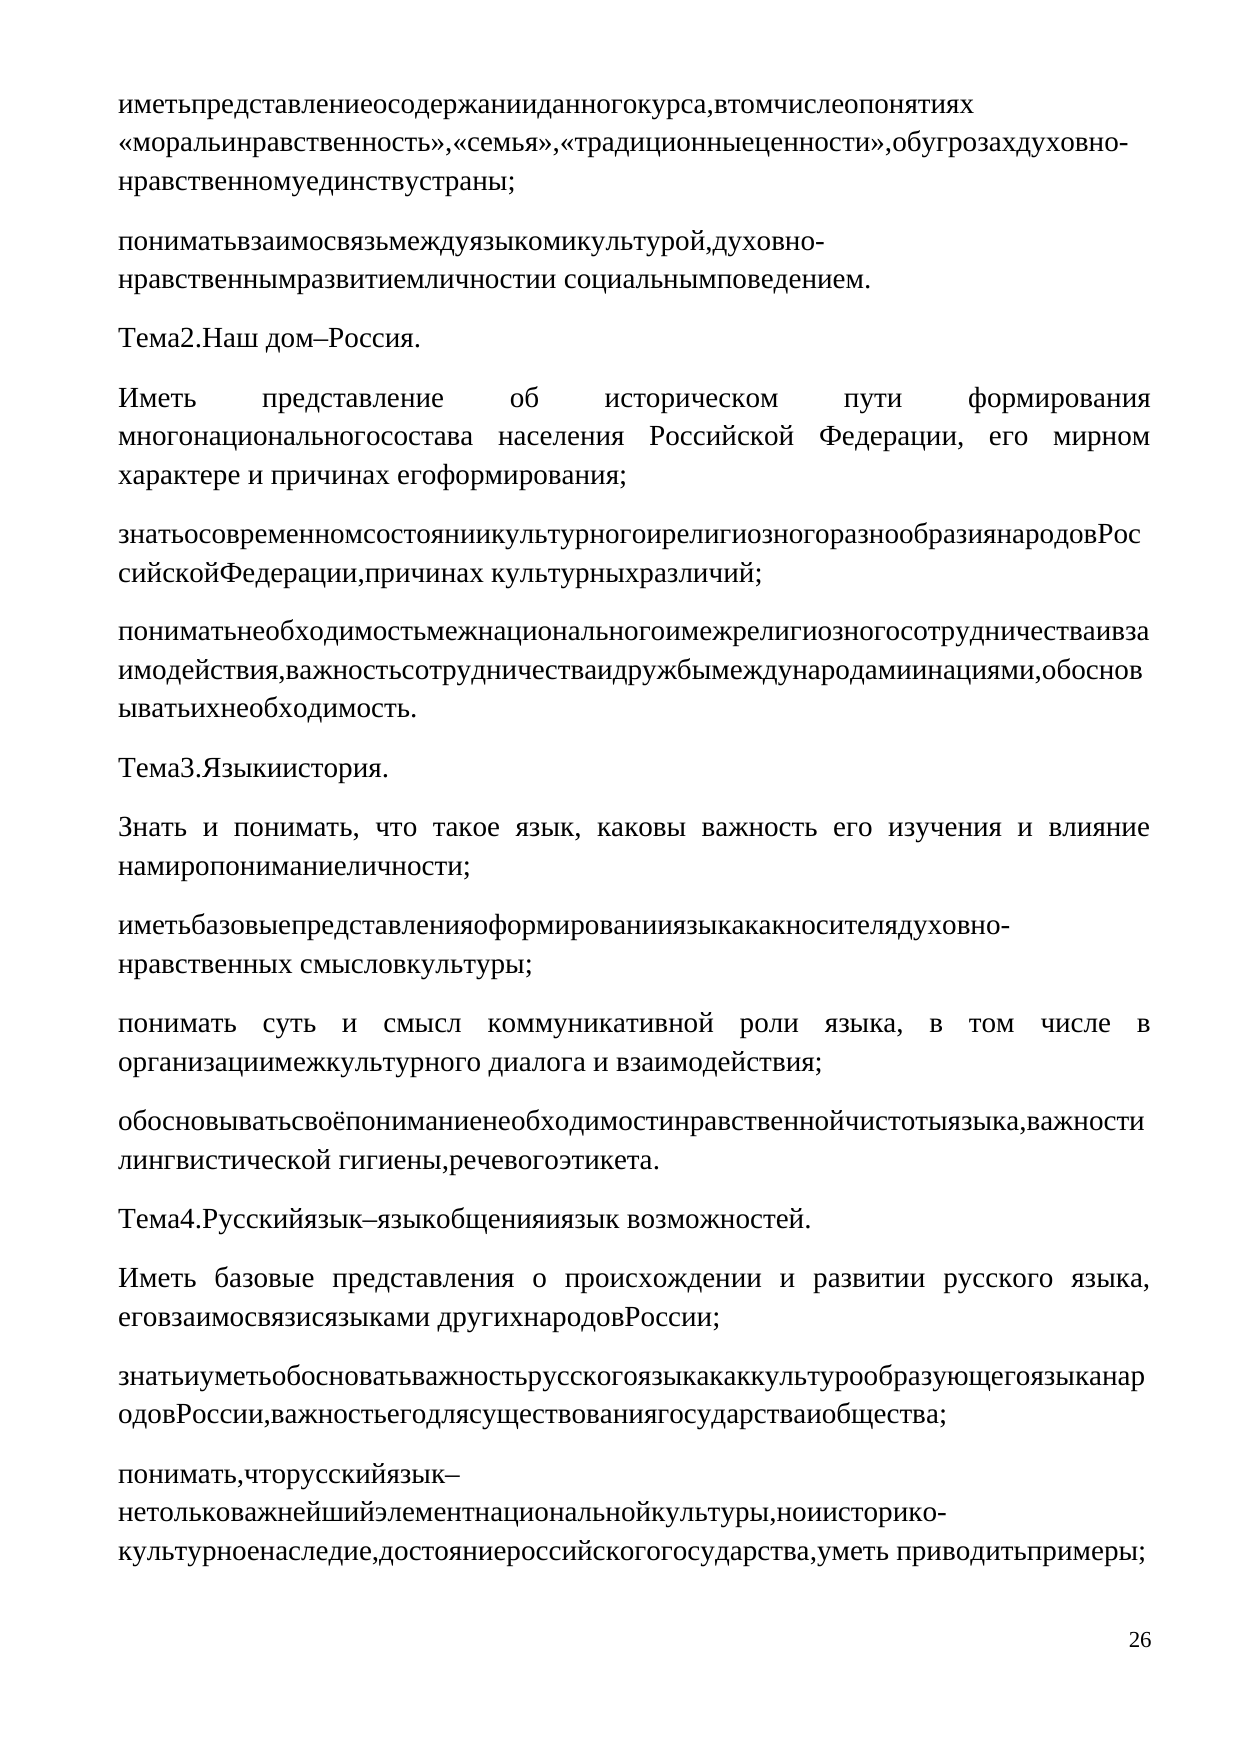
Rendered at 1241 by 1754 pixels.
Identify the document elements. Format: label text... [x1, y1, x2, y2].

text Знать и понимать, что такое язык, каковы важность его изучения и влияние намиропониманиеличности; [118, 809, 1151, 882]
text знатьиуметьобосноватьважностьрусскогоязыкакаккультурообразующегоязыканародовРоссии,важностьегодлясуществованиягосударстваиобщества; [118, 1358, 1151, 1430]
text Тема2.Наш дом–Россия. [118, 321, 1180, 354]
text понимать суть и смысл коммуникативной роли языка, в том числе в организациимежкультурного диалога и взаимодействия; [118, 1005, 1152, 1077]
text иметьбазовыепредставленияоформированииязыкакакносителядуховно-нравственных смысловкультуры; [118, 907, 1152, 979]
text Тема4.Русскийязык–языкобщенияиязык возможностей. [118, 1201, 1180, 1235]
text понимать,чторусскийязык–нетольковажнейшийэлементнациональнойкультуры,ноиисторико-культурноенаследие,достояниероссийскогогосударства,уметь приводитьпримеры; [118, 1456, 1151, 1566]
text «моральинравственность»,«семья»,«традиционныеценности»,обугрозахдуховно-нравственномуединствустраны; [118, 124, 1151, 197]
text Иметь представление об историческом пути формирования многонациональногосостава населения Российской Федерации, его мирном характере и причинах егоформирования; [118, 380, 1151, 490]
text иметьпредставлениеосодержанииданногокурса,втомчислеопонятиях [118, 86, 1180, 119]
text Тема3.Языкиистория. [118, 750, 1180, 783]
text знатьосовременномсостояниикультурногоирелигиозногоразнообразиянародовРоссийскойФедерации,причинах культурныхразличий; [118, 516, 1151, 588]
text пониматьвзаимосвязьмеждуязыкомикультурой,духовно-нравственнымразвитиемличностии социальнымповедением. [118, 223, 1152, 295]
text Иметь базовые представления о происхождении и развитии русского языка, еговзаимосвязисязыками другихнародовРоссии; [118, 1261, 1151, 1333]
text обосновыватьсвоёпониманиенеобходимостинравственнойчистотыязыка,важностилингвистической гигиены,речевогоэтикета. [118, 1103, 1151, 1175]
text пониматьнеобходимостьмежнациональногоимежрелигиозногосотрудничестваивзаимодействия,важностьсотрудничестваидружбымеждународамиинациями,обосновыватьихнеобходимость. [118, 613, 1151, 724]
